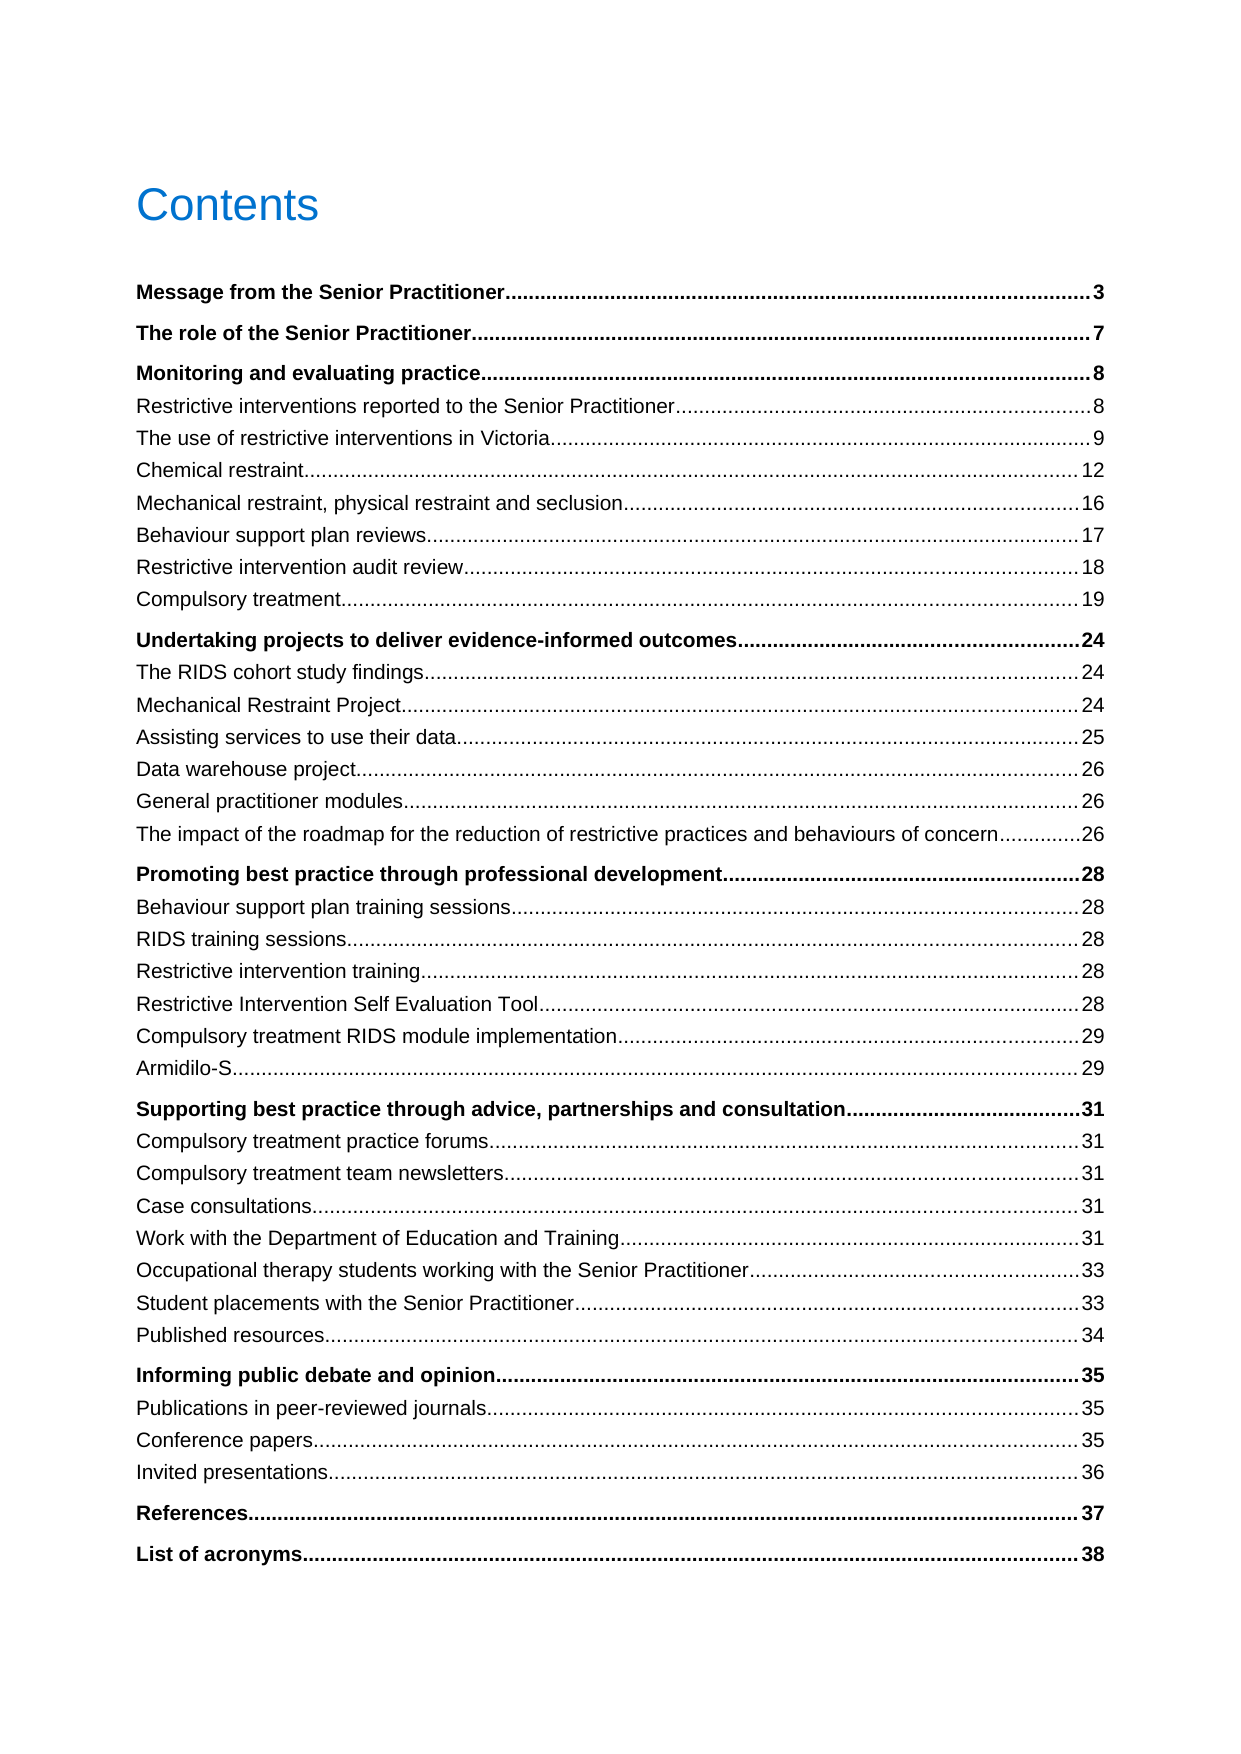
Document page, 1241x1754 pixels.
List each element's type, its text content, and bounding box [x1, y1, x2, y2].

text Invited presentations 36 [136, 1456, 1033, 1484]
text Compulsory treatment RIDS module implementation 29 [136, 1019, 1033, 1048]
text Restrictive intervention training 28 [136, 955, 1033, 983]
text References 37 [136, 1497, 1033, 1525]
text Work with the Department of Education and Training 31 [136, 1222, 1033, 1250]
text Restrictive Intervention Self Evaluation Tool 28 [136, 987, 1033, 1015]
text Behaviour support plan reviews 17 [136, 518, 1033, 547]
text Assisting services to use their data 25 [136, 721, 1033, 749]
text Message from the Senior Practitioner 3 [136, 276, 1033, 304]
text Behaviour support plan training sessions 28 [136, 890, 1033, 918]
text Published resources 34 [136, 1318, 1033, 1347]
text Conference papers 35 [136, 1424, 1033, 1452]
text Mechanical restraint, physical restraint and seclusion 16 [136, 486, 1033, 514]
text The use of restrictive interventions in Victoria 9 [136, 422, 1033, 450]
text The RIDS cohort study findings 24 [136, 656, 1033, 684]
text Restrictive intervention audit review 18 [136, 551, 1033, 579]
text RIDS training sessions 28 [136, 923, 1033, 951]
text List of acronyms 38 [136, 1537, 1033, 1565]
text Supporting best practice through advice, partnerships and consultation 31 [136, 1092, 1033, 1121]
text Monitoring and evaluating practice 8 [136, 357, 1033, 385]
text Student placements with the Senior Practitioner 33 [136, 1286, 1033, 1314]
text Armidilo-S 29 [136, 1052, 1033, 1080]
text Occupational therapy students working with the Senior Practitioner 33 [136, 1254, 1033, 1282]
text General practitioner modules 26 [136, 785, 1033, 813]
text Informing public debate and opinion 35 [136, 1359, 1033, 1387]
text Promoting best practice through professional development 28 [136, 858, 1033, 886]
text Restrictive interventions reported to the Senior Practitioner 8 [136, 389, 1033, 417]
text Undertaking projects to deliver evidence-informed outcomes 24 [136, 624, 1033, 652]
text The impact of the roadmap for the reduction of restrictive practices and behaviours of concern 26 [136, 817, 1033, 846]
text Compulsory treatment 19 [136, 583, 1033, 611]
text Publications in peer-reviewed journals 35 [136, 1391, 1033, 1419]
text The role of the Senior Practitioner 7 [136, 316, 1033, 344]
text Case consultations 31 [136, 1189, 1033, 1217]
text Compulsory treatment team newsletters 31 [136, 1157, 1033, 1185]
text Compulsory treatment practice forums 31 [136, 1125, 1033, 1153]
subtitle Contents [136, 177, 1104, 230]
text Mechanical Restraint Project 24 [136, 688, 1033, 716]
text Chemical restraint 12 [136, 454, 1033, 482]
text Data warehouse project 26 [136, 753, 1033, 781]
